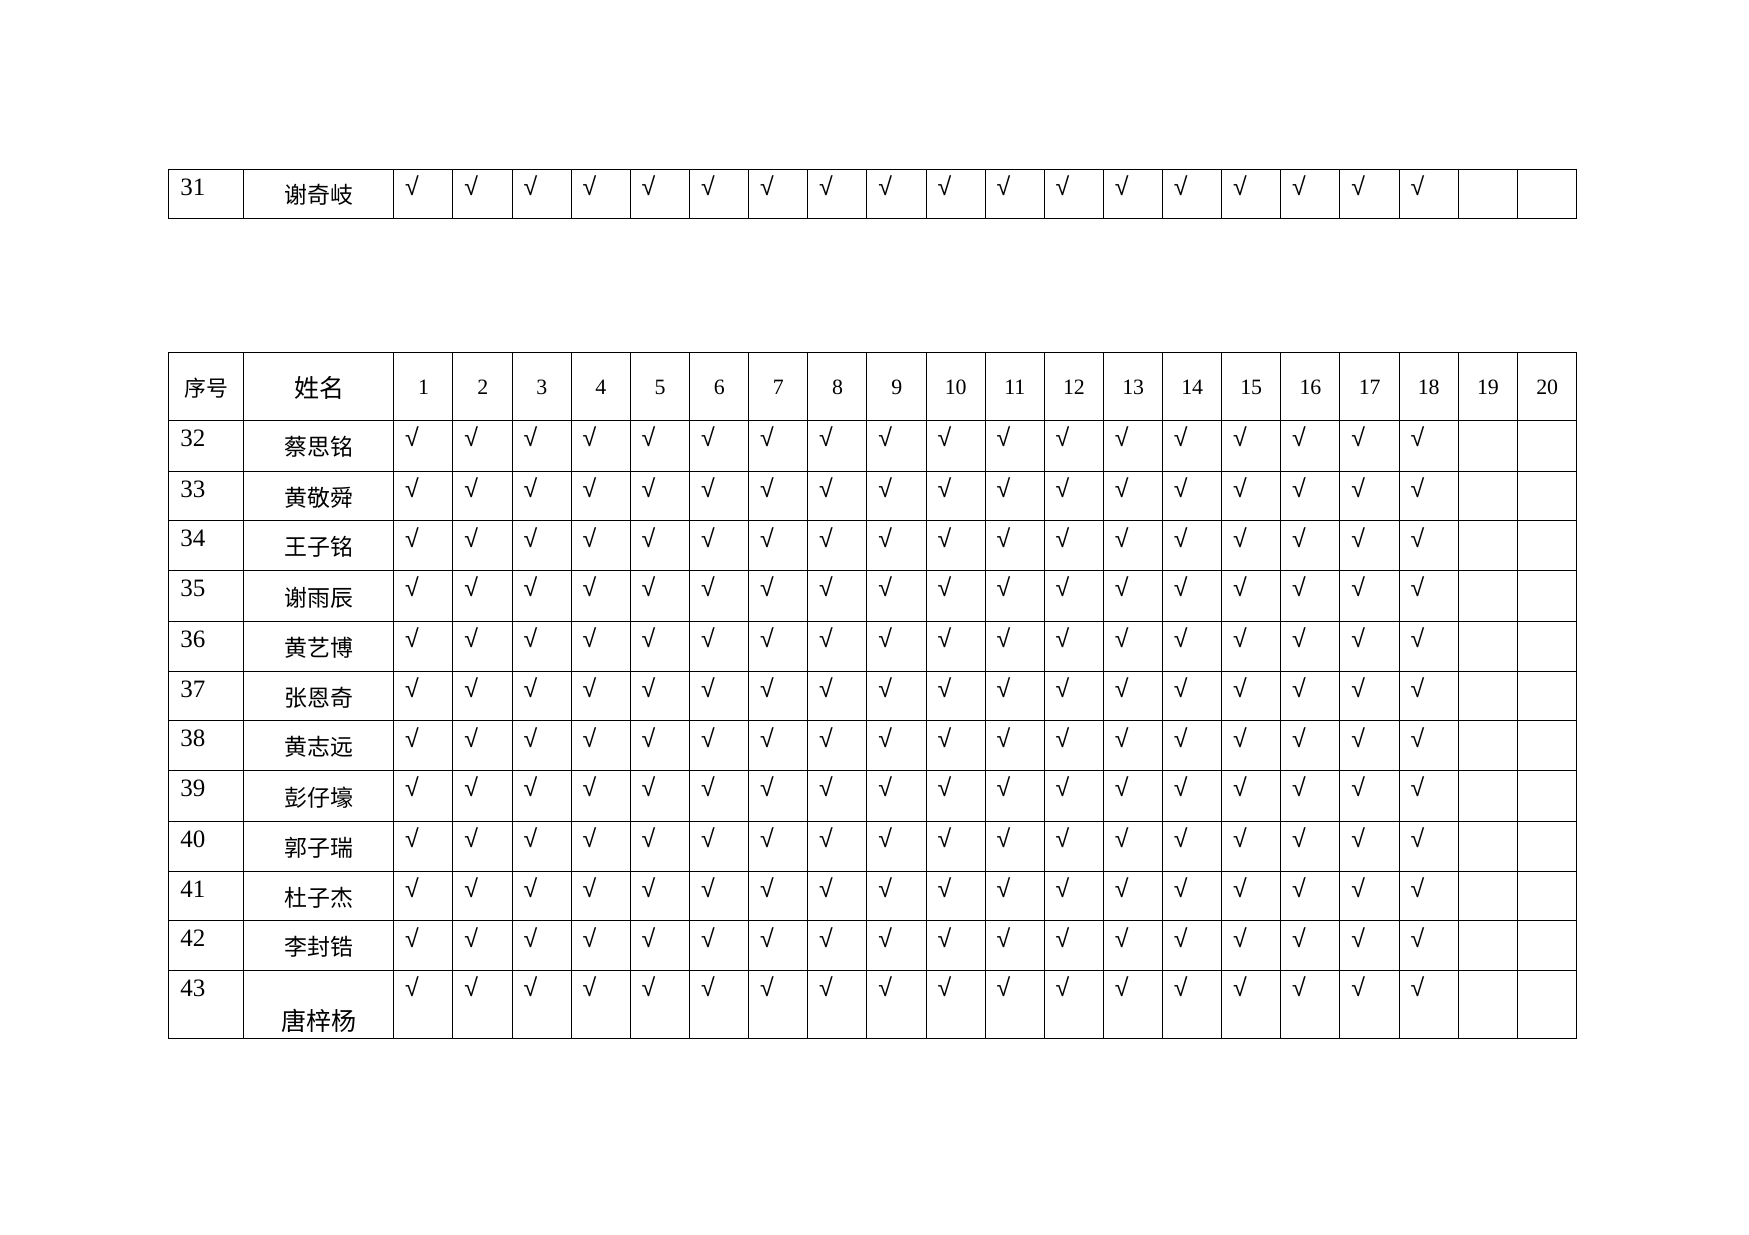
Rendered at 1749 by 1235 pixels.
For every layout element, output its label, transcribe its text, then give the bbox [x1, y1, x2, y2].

table_cell 37 [169, 672, 243, 720]
table_header 20 [1518, 353, 1576, 420]
table_cell √ [1104, 872, 1162, 920]
table_cell 唐梓杨 [244, 971, 393, 1037]
table_cell √ [1104, 571, 1162, 621]
table_cell [1459, 170, 1517, 218]
table_cell √ [572, 822, 630, 871]
table_cell √ [1045, 521, 1103, 570]
table_cell 36 [169, 622, 243, 671]
table_cell 41 [169, 872, 243, 920]
table_cell √ [749, 822, 807, 871]
table_header 2 [453, 353, 512, 420]
table_cell √ [1400, 721, 1458, 770]
table_cell √ [690, 822, 748, 871]
table_cell √ [1281, 472, 1339, 520]
table_cell [1518, 472, 1576, 520]
table_cell √ [749, 721, 807, 770]
table_cell √ [513, 170, 571, 218]
table_cell √ [1400, 672, 1458, 720]
table_cell √ [513, 472, 571, 520]
table_cell √ [1222, 771, 1280, 821]
table_cell [1518, 672, 1576, 720]
table_cell √ [453, 472, 512, 520]
table_cell √ [1163, 622, 1221, 671]
table_cell √ [986, 571, 1044, 621]
table_cell √ [749, 472, 807, 520]
table_cell √ [867, 721, 926, 770]
table_cell √ [1340, 721, 1399, 770]
table_cell √ [690, 622, 748, 671]
table_cell √ [572, 721, 630, 770]
table_cell √ [1340, 622, 1399, 671]
table_cell √ [927, 421, 985, 471]
table_cell √ [572, 921, 630, 970]
table_header 16 [1281, 353, 1339, 420]
table_header 7 [749, 353, 807, 420]
table_cell √ [927, 771, 985, 821]
table_cell √ [453, 672, 512, 720]
table_cell √ [453, 971, 512, 1037]
table_cell √ [867, 771, 926, 821]
table_cell √ [1163, 822, 1221, 871]
table_cell √ [1340, 672, 1399, 720]
table_cell √ [1104, 472, 1162, 520]
table_cell √ [1045, 971, 1103, 1037]
table_cell √ [572, 872, 630, 920]
table_cell √ [453, 521, 512, 570]
table_cell √ [453, 872, 512, 920]
table_cell √ [394, 521, 452, 570]
table_cell √ [1104, 622, 1162, 671]
table_cell 谢奇岐 [244, 170, 393, 218]
table_header 13 [1104, 353, 1162, 420]
table_cell √ [453, 571, 512, 621]
table_cell √ [867, 822, 926, 871]
table_cell √ [572, 622, 630, 671]
table_cell √ [1340, 472, 1399, 520]
table_cell √ [394, 571, 452, 621]
table_cell 张恩奇 [244, 672, 393, 720]
table_cell √ [1163, 571, 1221, 621]
table_cell √ [749, 921, 807, 970]
table_cell √ [927, 971, 985, 1037]
table_cell 42 [169, 921, 243, 970]
table_cell √ [453, 721, 512, 770]
table_cell [1518, 872, 1576, 920]
table_cell √ [1222, 571, 1280, 621]
table_cell √ [927, 721, 985, 770]
table_cell 34 [169, 521, 243, 570]
table_cell √ [1281, 521, 1339, 570]
table_cell 黄艺博 [244, 622, 393, 671]
table_header 19 [1459, 353, 1517, 420]
table_cell √ [1340, 421, 1399, 471]
table_cell √ [1222, 472, 1280, 520]
table_cell 彭仔壕 [244, 771, 393, 821]
table_header 11 [986, 353, 1044, 420]
table_cell √ [986, 170, 1044, 218]
table_cell √ [1163, 421, 1221, 471]
table_cell [1459, 472, 1517, 520]
table_cell √ [1281, 672, 1339, 720]
table_cell √ [1340, 771, 1399, 821]
table_cell √ [986, 721, 1044, 770]
table_cell √ [808, 571, 866, 621]
table_cell √ [1340, 921, 1399, 970]
table_cell √ [808, 472, 866, 520]
table_cell √ [394, 672, 452, 720]
table_cell √ [1281, 771, 1339, 821]
table_cell √ [513, 771, 571, 821]
table_cell √ [572, 571, 630, 621]
table_cell √ [986, 771, 1044, 821]
table_cell √ [1281, 822, 1339, 871]
table_cell √ [1104, 672, 1162, 720]
table_cell √ [394, 472, 452, 520]
table_cell √ [513, 521, 571, 570]
table_cell √ [808, 971, 866, 1037]
table_cell √ [1222, 421, 1280, 471]
table_cell √ [1163, 672, 1221, 720]
table_cell √ [513, 921, 571, 970]
table_cell √ [572, 421, 630, 471]
table_cell √ [690, 971, 748, 1037]
table_cell √ [986, 971, 1044, 1037]
table_cell √ [631, 571, 689, 621]
table_cell √ [394, 421, 452, 471]
table_header 8 [808, 353, 866, 420]
table_cell √ [1400, 472, 1458, 520]
table_cell 黄敬舜 [244, 472, 393, 520]
table_cell √ [631, 822, 689, 871]
table_cell √ [690, 421, 748, 471]
table_cell [1459, 622, 1517, 671]
table_cell √ [1104, 170, 1162, 218]
table_cell √ [453, 622, 512, 671]
table_cell √ [1340, 170, 1399, 218]
table_cell √ [513, 872, 571, 920]
table_cell √ [394, 921, 452, 970]
table_header 9 [867, 353, 926, 420]
table_cell √ [631, 672, 689, 720]
table_cell √ [572, 971, 630, 1037]
table_cell √ [690, 472, 748, 520]
table_cell [1459, 421, 1517, 471]
table_cell √ [749, 170, 807, 218]
table_cell √ [927, 571, 985, 621]
table_cell √ [1222, 872, 1280, 920]
table_cell √ [1045, 872, 1103, 920]
table_cell 郭子瑞 [244, 822, 393, 871]
table_cell √ [867, 421, 926, 471]
table_cell √ [927, 872, 985, 920]
table_cell √ [867, 872, 926, 920]
table_cell √ [690, 721, 748, 770]
table_cell √ [1222, 521, 1280, 570]
table_cell √ [1104, 921, 1162, 970]
table_cell √ [927, 622, 985, 671]
table_cell √ [631, 472, 689, 520]
table_cell √ [927, 672, 985, 720]
table_cell √ [1163, 721, 1221, 770]
table_cell √ [631, 971, 689, 1037]
table_cell [1518, 421, 1576, 471]
table_cell [1518, 921, 1576, 970]
table_cell [1518, 622, 1576, 671]
table_cell √ [690, 872, 748, 920]
table_cell √ [1400, 822, 1458, 871]
table_cell [1459, 971, 1517, 1037]
table_header 3 [513, 353, 571, 420]
table_cell √ [1222, 921, 1280, 970]
table_cell √ [1104, 971, 1162, 1037]
table_cell √ [394, 771, 452, 821]
table_cell √ [1400, 971, 1458, 1037]
table_cell [1459, 721, 1517, 770]
table_cell √ [1104, 771, 1162, 821]
table_cell √ [1163, 771, 1221, 821]
table_cell √ [1400, 872, 1458, 920]
table_cell [1459, 521, 1517, 570]
table_cell √ [1163, 971, 1221, 1037]
table_cell √ [927, 472, 985, 520]
table_cell √ [1222, 672, 1280, 720]
table_cell [1518, 971, 1576, 1037]
table_cell √ [1045, 622, 1103, 671]
table_cell √ [690, 771, 748, 821]
table_cell 蔡思铭 [244, 421, 393, 471]
table_cell √ [749, 771, 807, 821]
table_cell √ [631, 521, 689, 570]
table_cell √ [453, 822, 512, 871]
table_cell √ [808, 921, 866, 970]
table_cell √ [867, 521, 926, 570]
table_cell √ [513, 721, 571, 770]
table_cell √ [631, 170, 689, 218]
table_cell √ [513, 672, 571, 720]
table_cell √ [1400, 170, 1458, 218]
table_cell √ [394, 971, 452, 1037]
table_cell √ [749, 571, 807, 621]
table_cell √ [572, 170, 630, 218]
table_cell √ [808, 822, 866, 871]
table_header 17 [1340, 353, 1399, 420]
table_cell √ [690, 521, 748, 570]
table_cell √ [927, 921, 985, 970]
table_cell √ [1045, 771, 1103, 821]
table_cell √ [394, 872, 452, 920]
table_cell √ [690, 170, 748, 218]
table_cell 黄志远 [244, 721, 393, 770]
table_cell √ [986, 521, 1044, 570]
table_cell 谢雨辰 [244, 571, 393, 621]
table_cell √ [1222, 822, 1280, 871]
table_cell [1518, 822, 1576, 871]
table_cell √ [1163, 521, 1221, 570]
table_cell 31 [169, 170, 243, 218]
table_cell √ [690, 672, 748, 720]
table_cell √ [1045, 921, 1103, 970]
table_cell √ [1045, 170, 1103, 218]
table_cell √ [808, 872, 866, 920]
table_cell 43 [169, 971, 243, 1037]
table_cell √ [631, 421, 689, 471]
table_cell √ [808, 421, 866, 471]
table_cell √ [1222, 170, 1280, 218]
table_cell √ [1104, 521, 1162, 570]
table_cell 35 [169, 571, 243, 621]
table_cell √ [1281, 872, 1339, 920]
table_cell √ [867, 672, 926, 720]
table_cell √ [453, 771, 512, 821]
table_cell √ [1400, 421, 1458, 471]
table_cell √ [690, 921, 748, 970]
table_cell 33 [169, 472, 243, 520]
table_cell √ [1281, 721, 1339, 770]
table_cell √ [1281, 622, 1339, 671]
table_cell √ [808, 622, 866, 671]
table_cell √ [867, 571, 926, 621]
table_cell √ [986, 921, 1044, 970]
table_cell √ [572, 771, 630, 821]
table_cell √ [749, 421, 807, 471]
table_header 1 [394, 353, 452, 420]
table_cell √ [749, 971, 807, 1037]
table_cell √ [631, 921, 689, 970]
table_cell √ [986, 672, 1044, 720]
table_cell √ [867, 170, 926, 218]
table_cell √ [1045, 472, 1103, 520]
table_cell 李封锆 [244, 921, 393, 970]
table_header 6 [690, 353, 748, 420]
table_header 14 [1163, 353, 1221, 420]
table_cell √ [513, 622, 571, 671]
table_cell √ [927, 521, 985, 570]
table_cell √ [1281, 170, 1339, 218]
table_cell √ [1222, 971, 1280, 1037]
table_cell [1518, 771, 1576, 821]
table_cell √ [631, 721, 689, 770]
table_cell √ [690, 571, 748, 621]
table_cell √ [572, 472, 630, 520]
table_cell √ [1045, 571, 1103, 621]
table_cell √ [1281, 921, 1339, 970]
table_cell √ [513, 421, 571, 471]
table_cell √ [749, 521, 807, 570]
table_cell √ [1340, 571, 1399, 621]
table_cell 40 [169, 822, 243, 871]
table_cell √ [453, 421, 512, 471]
table_cell √ [572, 521, 630, 570]
table_cell √ [867, 472, 926, 520]
table_cell √ [1281, 421, 1339, 471]
table_cell √ [631, 771, 689, 821]
table_cell √ [1163, 170, 1221, 218]
table_cell √ [1045, 822, 1103, 871]
table_cell √ [1340, 822, 1399, 871]
table_cell √ [808, 521, 866, 570]
table_cell √ [1163, 872, 1221, 920]
table_cell √ [1045, 672, 1103, 720]
table_header 序号 [169, 353, 243, 420]
table_cell √ [1163, 921, 1221, 970]
table_cell √ [513, 822, 571, 871]
table_cell √ [1400, 921, 1458, 970]
table_cell √ [394, 170, 452, 218]
table_cell √ [572, 672, 630, 720]
table_cell [1518, 170, 1576, 218]
table_cell √ [1340, 521, 1399, 570]
table_cell √ [749, 872, 807, 920]
table_cell [1518, 721, 1576, 770]
table_cell √ [513, 971, 571, 1037]
table_cell √ [867, 622, 926, 671]
table_cell √ [808, 771, 866, 821]
table_cell √ [1400, 771, 1458, 821]
table_header 15 [1222, 353, 1280, 420]
table_cell √ [1400, 521, 1458, 570]
table_header 10 [927, 353, 985, 420]
table_cell √ [394, 822, 452, 871]
table_cell 38 [169, 721, 243, 770]
table_cell √ [453, 170, 512, 218]
table_cell √ [808, 721, 866, 770]
table_cell √ [1281, 971, 1339, 1037]
table_cell [1518, 571, 1576, 621]
table_cell √ [749, 672, 807, 720]
table_cell √ [1281, 571, 1339, 621]
table_cell [1459, 571, 1517, 621]
table_cell √ [631, 872, 689, 920]
table_cell √ [1400, 571, 1458, 621]
table_cell √ [808, 170, 866, 218]
table_cell √ [986, 872, 1044, 920]
table_cell [1459, 672, 1517, 720]
table_header 姓名 [244, 353, 393, 420]
table_cell √ [1104, 721, 1162, 770]
table_cell √ [1340, 872, 1399, 920]
table_cell √ [394, 622, 452, 671]
table_cell [1459, 822, 1517, 871]
table_cell √ [1222, 622, 1280, 671]
table_cell √ [1045, 721, 1103, 770]
table_cell √ [1104, 421, 1162, 471]
table_header 4 [572, 353, 630, 420]
table_cell √ [927, 170, 985, 218]
table_cell √ [453, 921, 512, 970]
table_cell √ [1340, 971, 1399, 1037]
table_cell √ [1045, 421, 1103, 471]
table_cell √ [808, 672, 866, 720]
table_header 12 [1045, 353, 1103, 420]
table_header 5 [631, 353, 689, 420]
table_cell √ [1163, 472, 1221, 520]
table_cell 王子铭 [244, 521, 393, 570]
table_cell √ [986, 822, 1044, 871]
table_cell √ [986, 622, 1044, 671]
table_cell [1518, 521, 1576, 570]
table_cell √ [394, 721, 452, 770]
table_cell [1459, 872, 1517, 920]
table_cell √ [867, 971, 926, 1037]
table_cell √ [867, 921, 926, 970]
table_cell √ [1104, 822, 1162, 871]
table_cell 39 [169, 771, 243, 821]
table_cell [1459, 771, 1517, 821]
table_header 18 [1400, 353, 1458, 420]
table_cell √ [927, 822, 985, 871]
table_cell √ [749, 622, 807, 671]
table_cell √ [1222, 721, 1280, 770]
table_cell [1459, 921, 1517, 970]
table_cell √ [631, 622, 689, 671]
table_cell √ [986, 472, 1044, 520]
table_cell √ [513, 571, 571, 621]
table_cell √ [1400, 622, 1458, 671]
table_cell 32 [169, 421, 243, 471]
table_cell 杜子杰 [244, 872, 393, 920]
table_cell √ [986, 421, 1044, 471]
